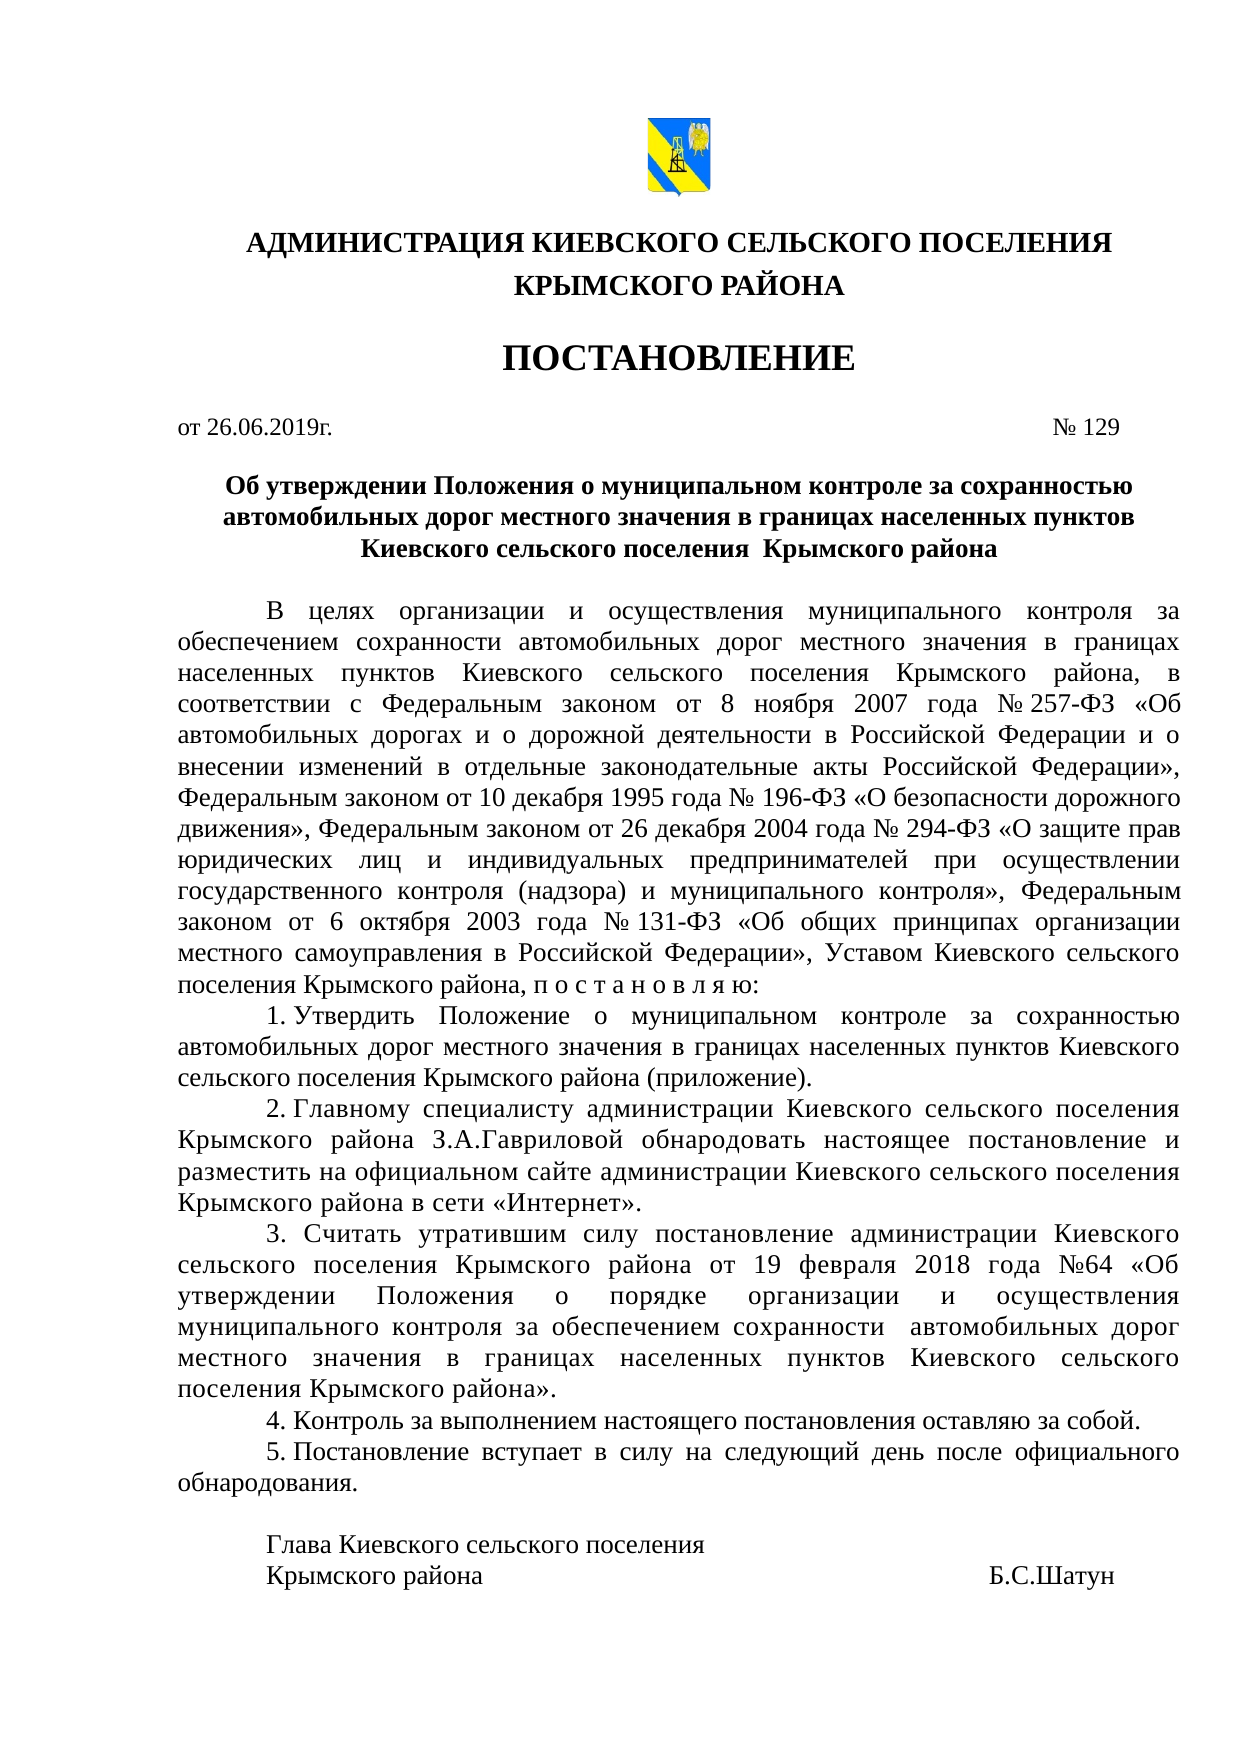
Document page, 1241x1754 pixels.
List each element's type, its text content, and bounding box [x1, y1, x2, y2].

text 2. Главному специалисту администрации Киевского сельского поселения Крымского района З.А.Гавриловой обнародовать настоящее постановление и разместить на официальном сайте администрации Киевского сельского поселения Крымского района в сети «Интернет». [177, 1092, 1181, 1217]
text АДМИНИСТРАЦИЯ КИЕВСКОГО СЕЛЬСКОГО ПОСЕЛЕНИЯ [177, 225, 1181, 258]
text Крымского района Б.С.Шатун [177, 1559, 1181, 1591]
text 3. Считать утратившим силу постановление администрации Киевского сельского поселения Крымского района от 19 февраля 2018 года №64 «Об утверждении Положения о порядке организации и осуществления муниципального контроля за обеспечением сохранности автомобильных дорог местного значения в границах населенных пунктов Киевского сельского поселения Крымского района». [177, 1217, 1181, 1404]
text 4. Контроль за выполнением настоящего постановления оставляю за собой. [177, 1404, 1181, 1435]
text ПОСТАНОВЛЕНИЕ [177, 335, 1181, 378]
text 5. Постановление вступает в силу на следующий день после официального обнародования. [177, 1435, 1181, 1497]
text В целях организации и осуществления муниципального контроля за обеспечением сохранности автомобильных дорог местного значения в границах населенных пунктов Киевского сельского поселения Крымского района, в соответствии с Федеральным законом от 8 ноября 2007 года № 257-ФЗ «Об автомобильных дорогах и о дорожной деятельности в Российской Федерации и о внесении изменений в отдельные законодательные акты Российской Федерации», Федеральным законом от 10 декабря 1995 года № 196-ФЗ «О безопасности дорожного движения», Федеральным законом от 26 декабря 2004 года № 294-ФЗ «О защите прав юридических лиц и индивидуальных предпринимателей при осуществлении государственного контроля (надзора) и муниципального контроля», Федеральным законом от 6 октября 2003 года № 131-ФЗ «Об общих принципах организации местного самоуправления в Российской Федерации», Уставом Киевского сельского поселения Крымского района, п о с т а н о в л я ю: [177, 594, 1181, 999]
text Глава Киевского сельского поселения [177, 1528, 1181, 1559]
picture [647, 118, 711, 197]
text Об утверждении Положения о муниципальном контроле за сохранностью автомобильных дорог местного значения в границах населенных пунктов Киевского сельского поселения Крымского района [177, 469, 1181, 563]
text 1. Утвердить Положение о муниципальном контроле за сохранностью автомобильных дорог местного значения в границах населенных пунктов Киевского сельского поселения Крымского района (приложение). [177, 999, 1181, 1092]
text КРЫМСКОГО РАЙОНА [177, 268, 1181, 302]
text от 26.06.2019г. № 129 [177, 412, 1181, 441]
